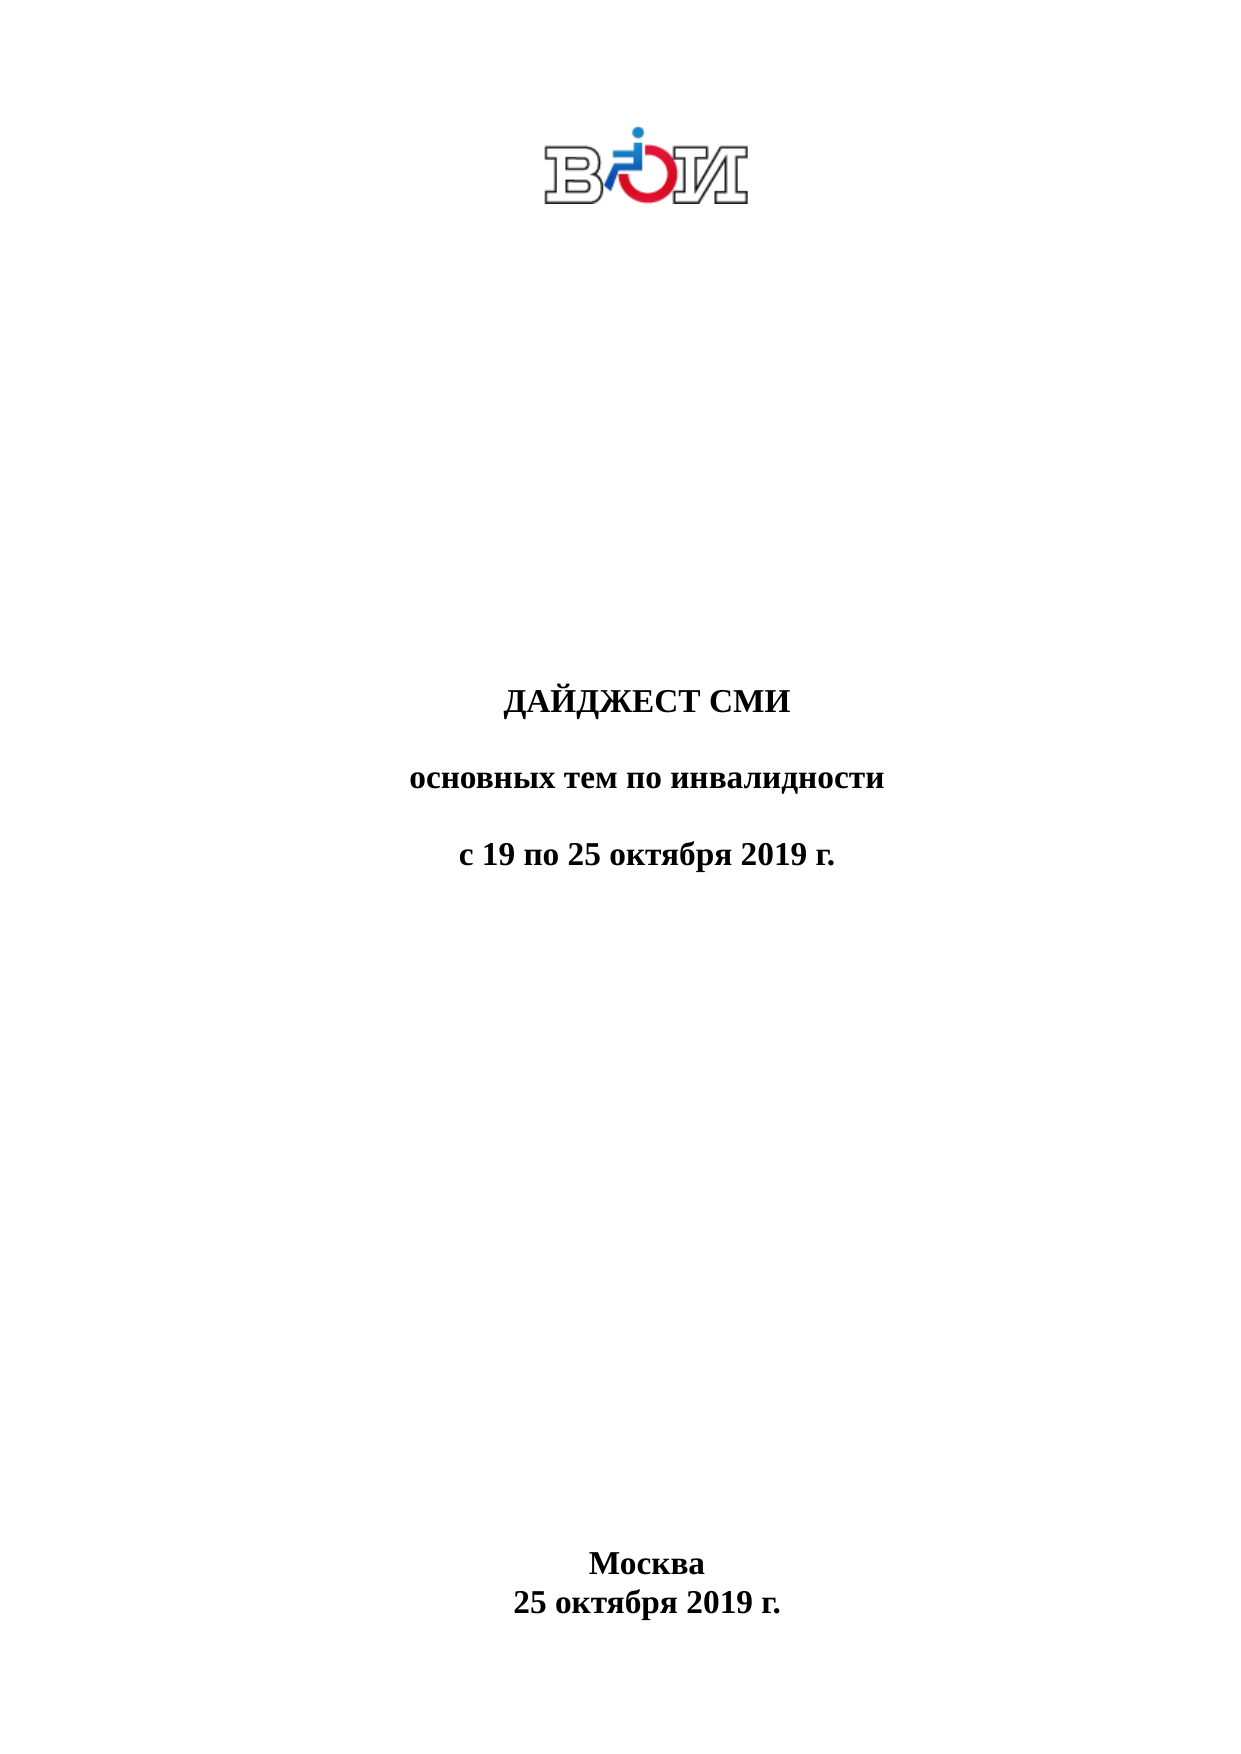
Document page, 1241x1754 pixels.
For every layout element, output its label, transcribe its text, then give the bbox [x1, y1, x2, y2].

picture [544, 126, 748, 204]
text с 19 по 25 октября 2019 г. [150, 834, 1144, 873]
text Москва [150, 1543, 1144, 1582]
text основных тем по инвалидности [150, 758, 1144, 796]
text 25 октября 2019 г. [150, 1582, 1144, 1620]
text ДАЙДЖЕСТ СМИ [150, 681, 1144, 719]
